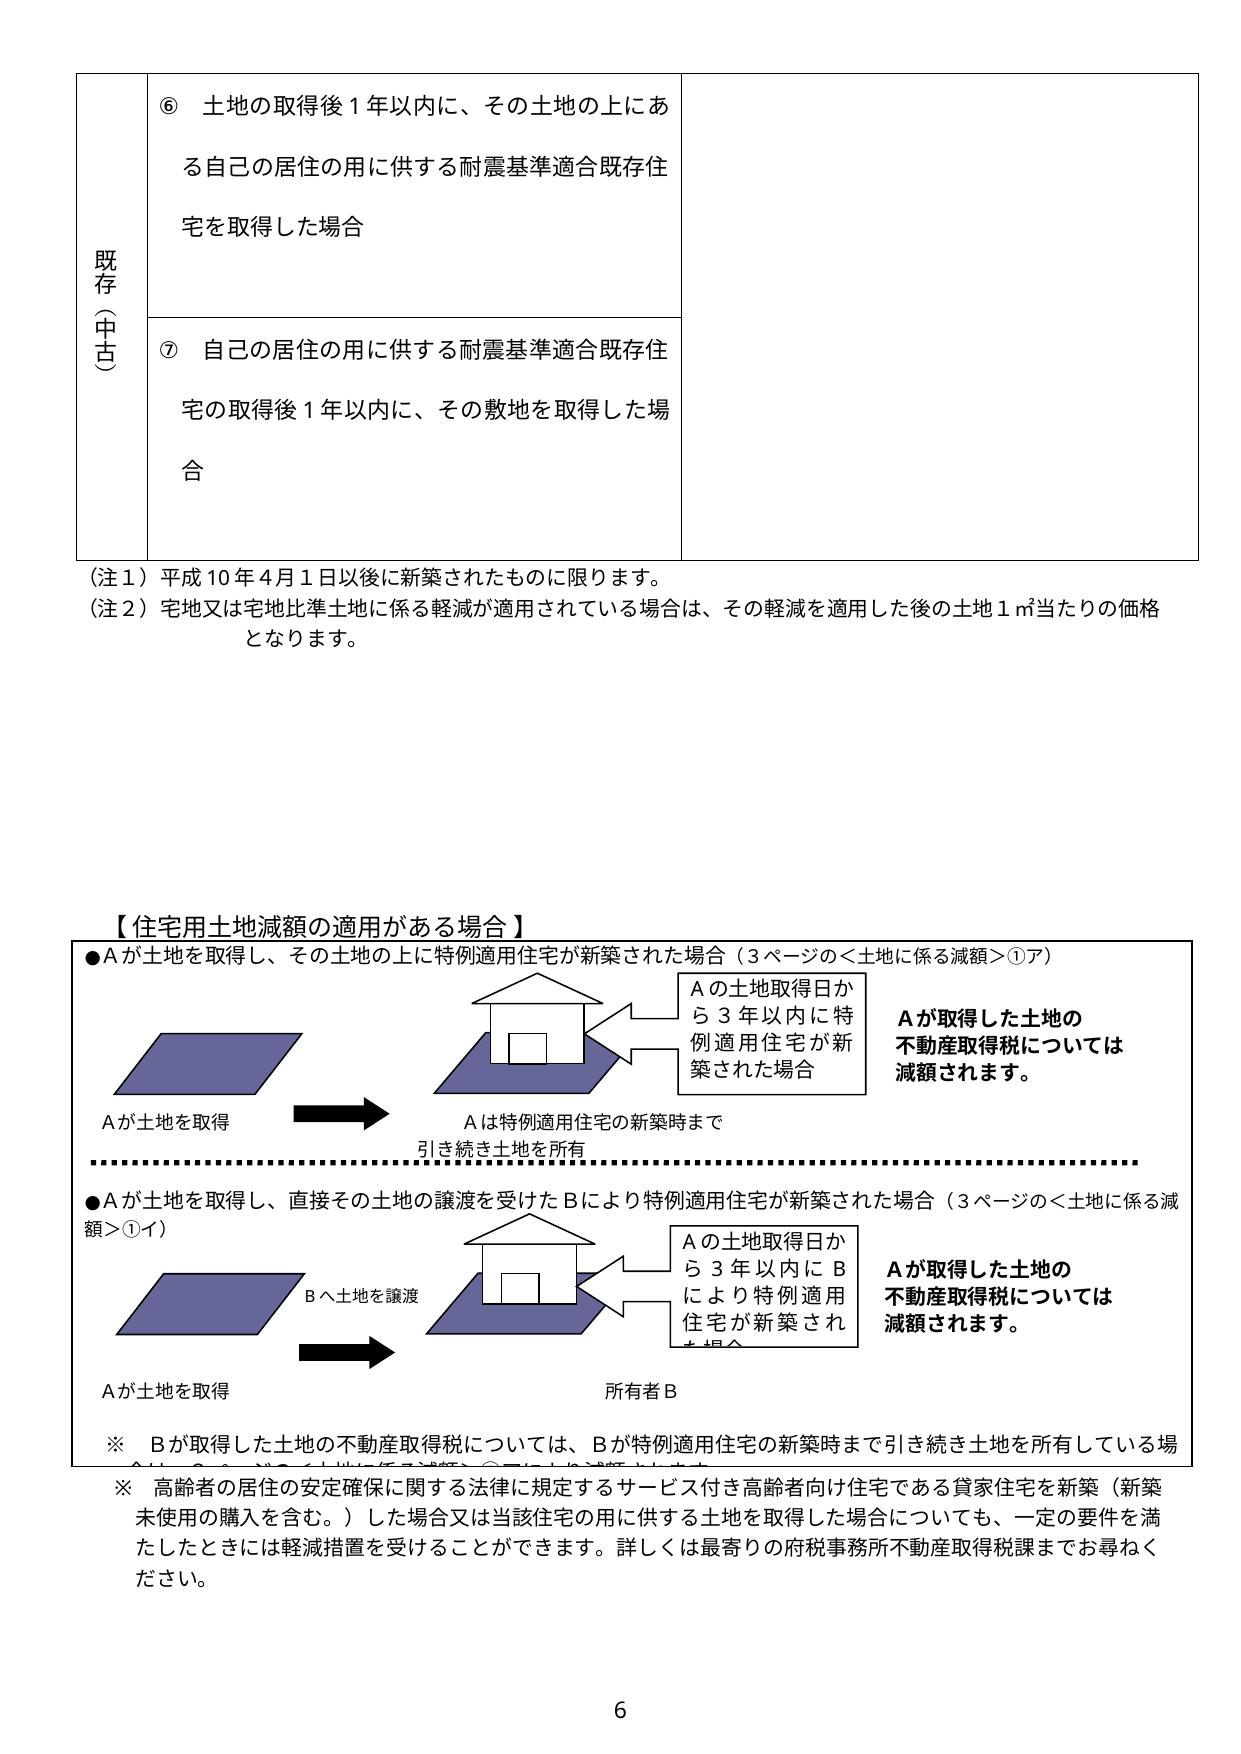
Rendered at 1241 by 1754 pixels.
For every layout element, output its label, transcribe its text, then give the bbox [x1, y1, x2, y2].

text ※ 高齢者の居住の安定確保に関する法律に規定するサービス付き高齢者向け住宅である貸家住宅を新築（新築未使用の購入を含む。）した場合又は当該住宅の用に供する土地を取得した場合についても、一定の要件を満たしたときには軽減措置を受けることができます。詳しくは最寄りの府税事務所不動産取得税課までお尋ねください。 [114, 1471, 1163, 1592]
text 【 住宅用土地減額の適用がある場合 】 [77, 895, 1163, 940]
table_cell 既存（中古） 住宅 [77, 74, 147, 560]
table_cell ⑦ 自己の居住の用に供する耐震基準適合既存住宅の取得後1年以内に、その敷地を取得した場合 [148, 318, 681, 560]
table_cell ⑥ 土地の取得後1年以内に、その土地の上にある自己の居住の用に供する耐震基準適合既存住宅を取得した場合 [148, 74, 681, 317]
text （注１）平成10年４月１日以後に新築されたものに限ります。 [77, 561, 1163, 592]
text （注２）宅地又は宅地比準土地に係る軽減が適用されている場合は、その軽減を適用した後の土地１㎡当たりの価格となります。 [77, 592, 1163, 652]
